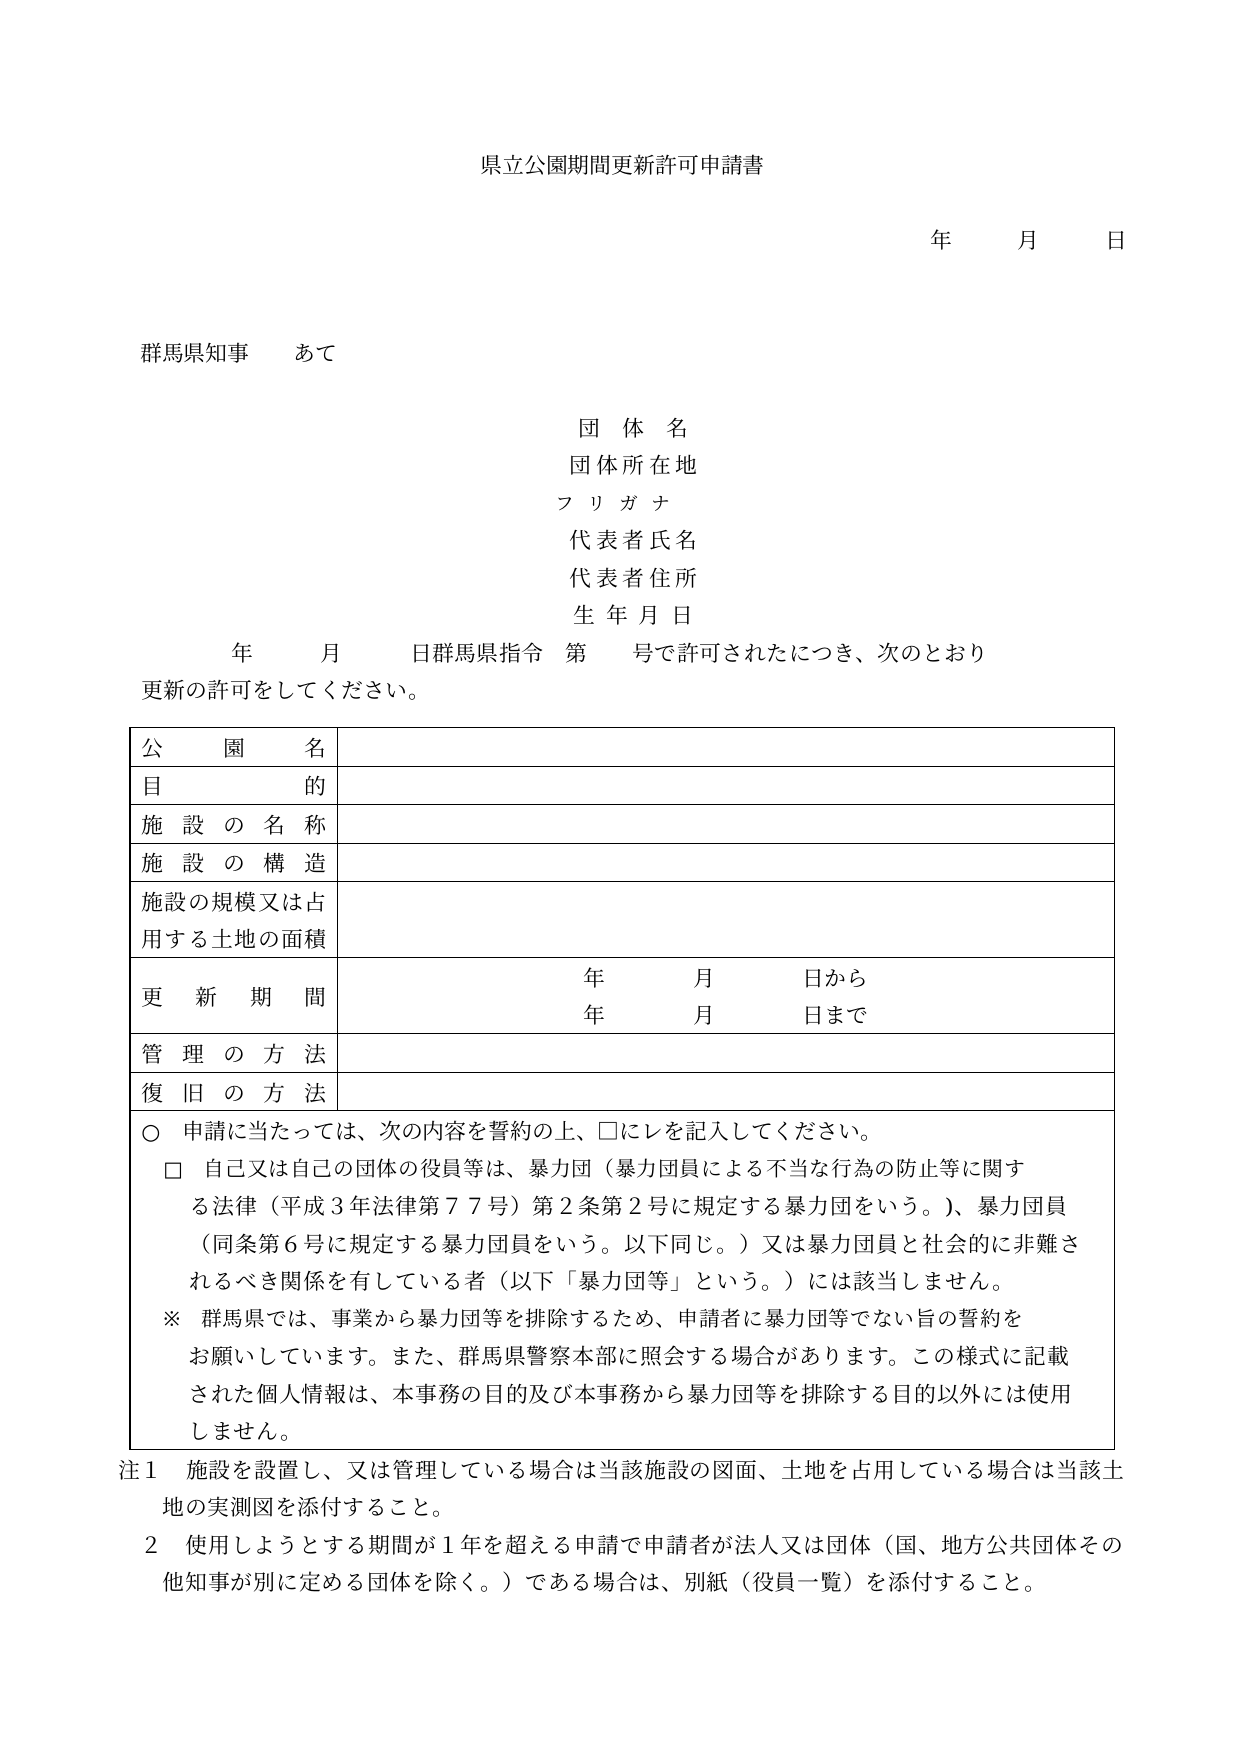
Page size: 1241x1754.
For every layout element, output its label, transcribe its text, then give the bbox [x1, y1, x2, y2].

table_cell 年 月 日から 年 月 日まで [338, 958, 1114, 1033]
text 生年月日 [118, 596, 1127, 633]
text 団体所在地 [118, 446, 1127, 483]
text フ リ ガ ナ [118, 483, 1127, 521]
text 代表者氏名 [118, 521, 1127, 558]
text 群馬県知事 あて [118, 333, 1127, 371]
text 団体名 [118, 408, 1127, 446]
table_cell [338, 1034, 1114, 1072]
text 県立公園期間更新許可申請書 [118, 146, 1127, 183]
table_cell 施設の規模又は占用する土地の面積 [131, 882, 337, 957]
table_cell 管理の方法 [131, 1034, 337, 1072]
table_header [338, 728, 1114, 766]
text 更新の許可をしてください。 [118, 671, 1124, 708]
table_cell [338, 1073, 1114, 1110]
table_cell ○ 申請に当たっては、次の内容を誓約の上、□にレを記入してください。 □ 自己又は自己の団体の役員等は、暴力団（暴力団員による不当な行為の防止等に関す る法律（平成３年法律第７７号）第２条第２号に規定する暴力団をいう。)、暴力団員 （同条第６号に規定する暴力団員をいう。以下同じ。）又は暴力団員と社会的に非難さ れるべき関係を有している者（以下「暴力団等」という。）には該当しません。 ※ 群馬県では、事業から暴力団等を排除するため、申請者に暴力団等でない旨の誓約を お願いしています。また、群馬県警察本部に照会する場合があります。この様式に記載 された個人情報は、本事務の目的及び本事務から暴力団等を排除する目的以外には使用 しません。 [131, 1111, 1114, 1449]
text ２ 使用しようとする期間が１年を超える申請で申請者が法人又は団体（国、地方公共団体その他知事が別に定める団体を除く。）である場合は、別紙（役員一覧）を添付すること。 [140, 1525, 1124, 1600]
text 年 月 日 [118, 221, 1127, 258]
table_cell 更新期間 [131, 958, 337, 1033]
table_header 公園名 [131, 728, 337, 766]
table_cell 復旧の方法 [131, 1073, 337, 1110]
text 年 月 日群馬県指令 第 号で許可されたにつき、次のとおり [141, 633, 1124, 671]
table_cell 施設の名称 [131, 805, 337, 843]
table_cell 目的 [131, 767, 337, 804]
table_cell [338, 844, 1114, 881]
text 代表者住所 [118, 558, 1127, 596]
text 注１ 施設を設置し、又は管理している場合は当該施設の図面、土地を占用している場合は当該土地の実測図を添付すること。 [118, 1450, 1127, 1525]
table_cell [338, 767, 1114, 804]
table_cell 施設の構造 [131, 844, 337, 881]
table_cell [338, 805, 1114, 843]
table_cell [338, 882, 1114, 957]
